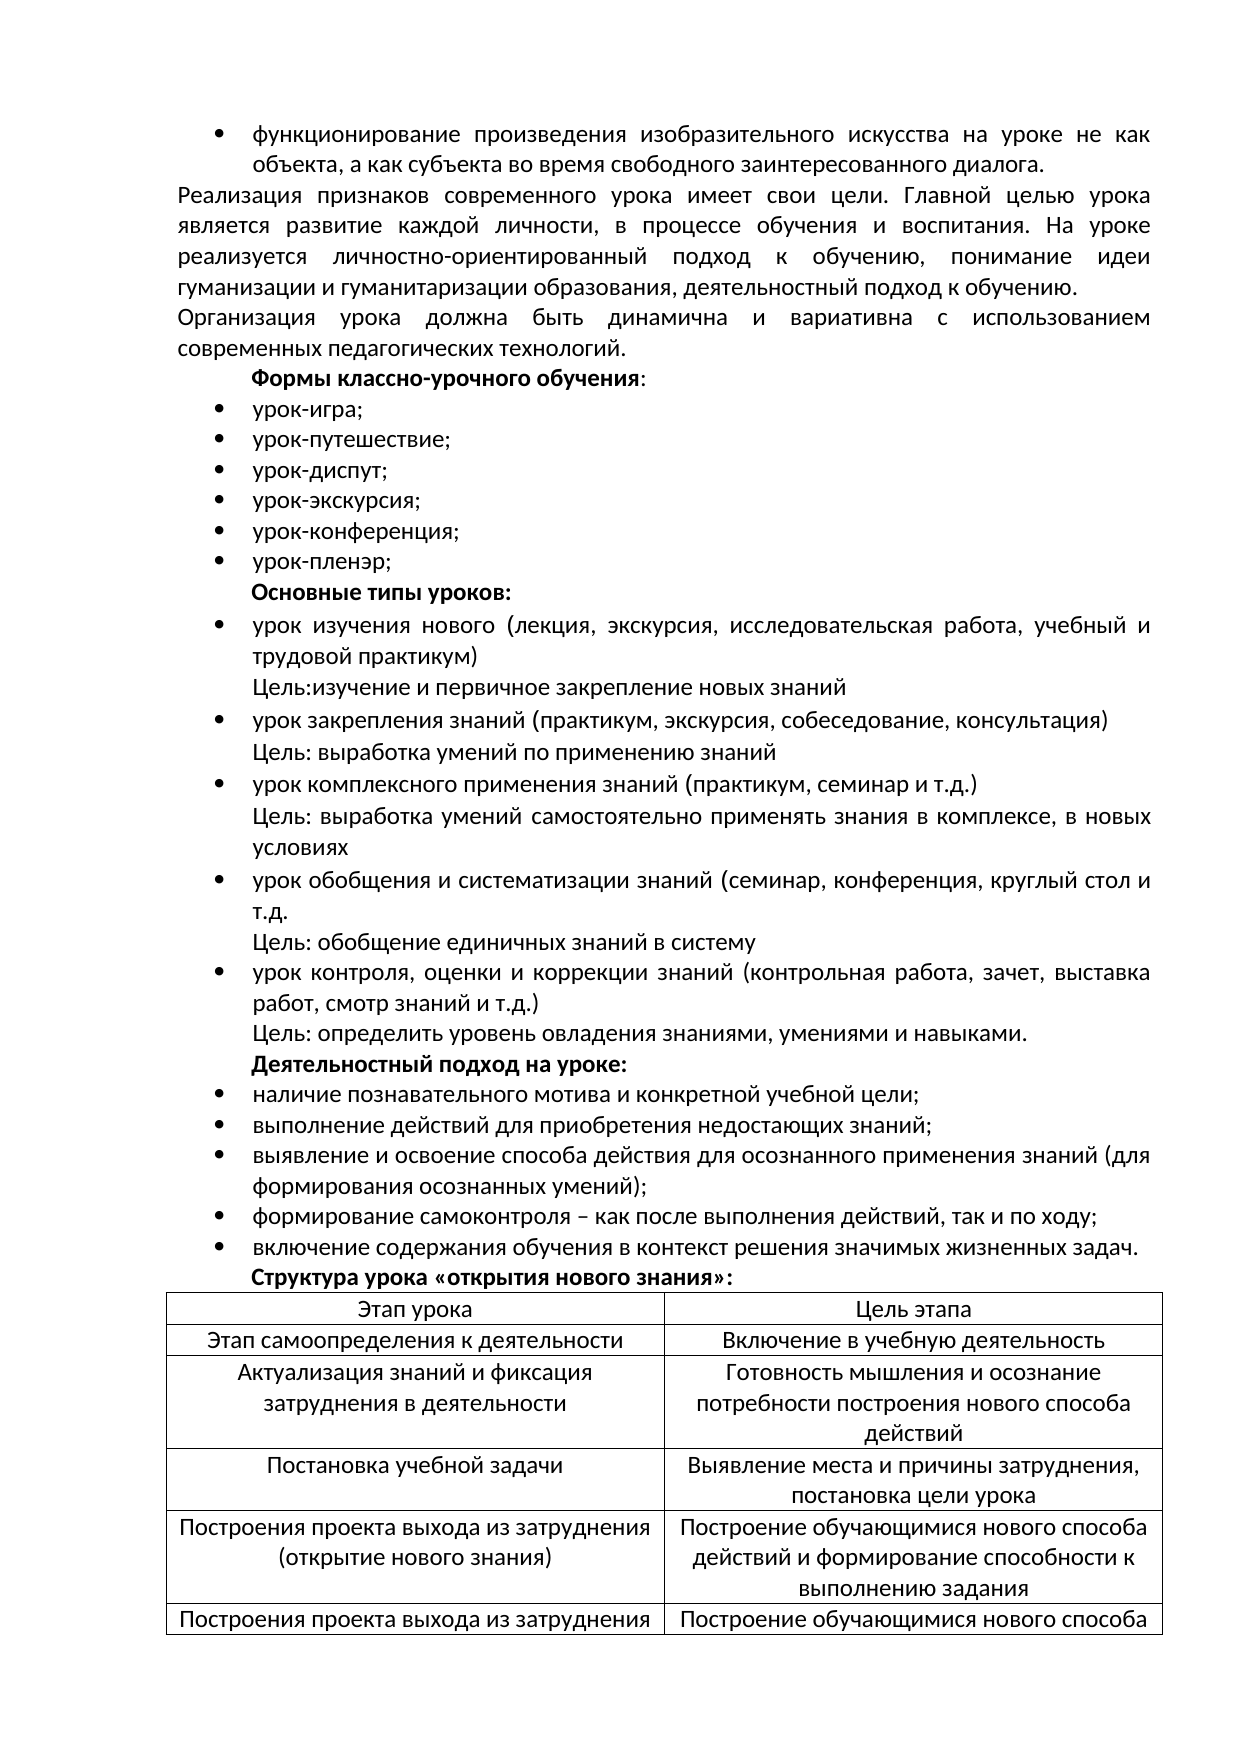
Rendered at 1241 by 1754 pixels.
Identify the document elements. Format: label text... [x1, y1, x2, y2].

list функционирование произведения изобразительного искусства на уроке не как объекта, а как субъекта во время свободного заинтересованного диалога. [215, 118, 1152, 179]
list наличие познавательного мотива и конкретной учебной цели; [215, 1078, 1152, 1109]
text Формы классно-урочного обучения: [177, 362, 1152, 393]
text Деятельностный подход на уроке: [177, 1048, 1152, 1078]
table_header Этап урока [167, 1293, 664, 1324]
list включение содержания обучения в контекст решения значимых жизненных задач. [215, 1231, 1152, 1262]
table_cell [167, 1604, 664, 1634]
text Цель: определить уровень овладения знаниями, умениями и навыками. [252, 1017, 1152, 1048]
list урок-путешествие; [215, 423, 1152, 454]
list урок обобщения и систематизации знаний (семинар, конференция, круглый стол и т.д. [215, 861, 1152, 926]
table_cell Построения проекта выхода из затруднения (открытие нового знания) [167, 1511, 664, 1602]
list выявление и освоение способа действия для осознанного применения знаний (для формирования осознанных умений); [215, 1139, 1152, 1201]
list урок закрепления знаний (практикум, экскурсия, собеседование, консультация) [215, 702, 1152, 736]
text Цель: обобщение единичных знаний в систему [252, 926, 1152, 956]
text Реализация признаков современного урока имеет свои цели. Главной целью урока является развитие каждой личности, в процессе обучения и воспитания. На уроке реализуется личностно-ориентированный подход к обучению, понимание идеи гуманизации и гуманитаризации образования, деятельностный подход к обучению. [177, 179, 1152, 301]
list урок-пленэр; [215, 545, 1152, 576]
table_cell Этап самоопределения к деятельности [167, 1325, 664, 1355]
table_cell Готовность мышления и осознание потребности построения нового способа действий [665, 1356, 1162, 1448]
list урок-диспут; [215, 454, 1152, 484]
list урок-конференция; [215, 515, 1152, 545]
text Структура урока «открытия нового знания»: [177, 1262, 1152, 1292]
list выполнение действий для приобретения недостающих знаний; [215, 1109, 1152, 1139]
table_cell Включение в учебную деятельность [665, 1325, 1162, 1355]
text Основные типы уроков: [177, 576, 1152, 606]
list урок изучения нового (лекция, экскурсия, исследовательская работа, учебный и трудовой практикум) [215, 606, 1152, 671]
text Цель: выработка умений самостоятельно применять знания в комплексе, в новых условиях [252, 800, 1152, 861]
list формирование самоконтроля – как после выполнения действий, так и по ходу; [215, 1201, 1152, 1231]
table_header Цель этапа [665, 1293, 1162, 1324]
list урок-экскурсия; [215, 484, 1152, 515]
text Организация урока должна быть динамична и вариативна с использованием современных педагогических технологий. [177, 301, 1152, 362]
list урок контроля, оценки и коррекции знаний (контрольная работа, зачет, выставка работ, смотр знаний и т.д.) [215, 956, 1152, 1017]
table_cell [665, 1604, 1162, 1634]
table_cell Построение обучающимися нового способа действий и формирование способности к выполнению задания [665, 1511, 1162, 1602]
list урок-игра; [215, 393, 1152, 423]
text Цель: выработка умений по применению знаний [252, 736, 1152, 766]
table_cell Актуализация знаний и фиксация затруднения в деятельности [167, 1356, 664, 1448]
table_cell Постановка учебной задачи [167, 1449, 664, 1510]
list урок комплексного применения знаний (практикум, семинар и т.д.) [215, 766, 1152, 800]
text Цель:изучение и первичное закрепление новых знаний [252, 671, 1152, 702]
table_cell Выявление места и причины затруднения, постановка цели урока [665, 1449, 1162, 1510]
